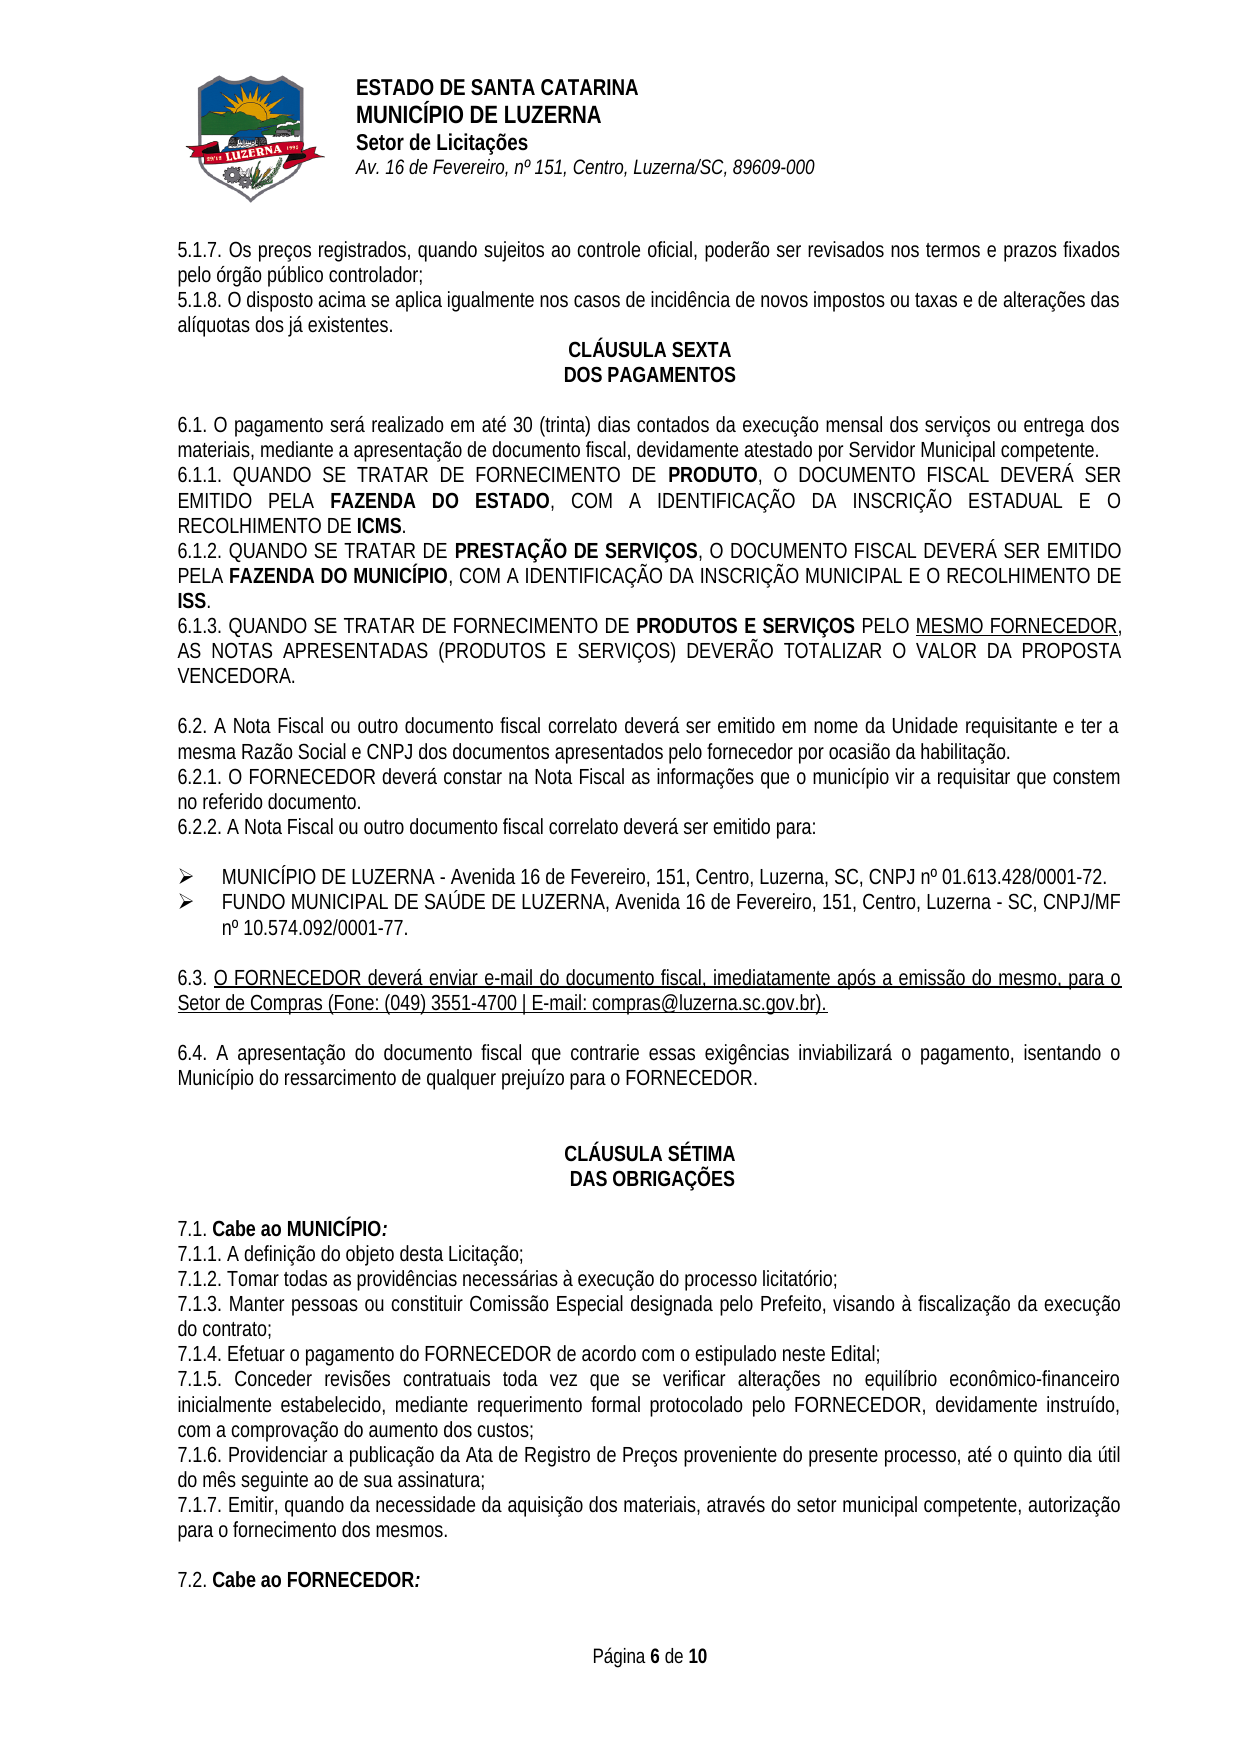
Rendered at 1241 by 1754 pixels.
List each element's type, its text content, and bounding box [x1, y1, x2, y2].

text 7.1.7. Emitir, quando da necessidade da aquisição dos materiais, através do setor municipal competente, autorização para o fornecimento dos mesmos. [177, 1492, 1122, 1542]
text 5.1.7. Os preços registrados, quando sujeitos ao controle oficial, poderão ser revisados nos termos e prazos fixados pelo órgão público controlador; [177, 236, 1122, 287]
list 6.1.1. QUANDO SE TRATAR DE FORNECIMENTO DE PRODUTO, O DOCUMENTO FISCAL DEVERÁ SER EMITIDO PELA FAZENDA DO ESTADO, COM A IDENTIFICAÇÃO DA INSCRIÇÃO ESTADUAL E O RECOLHIMENTO DE ICMS. [177, 462, 1122, 538]
list MUNICÍPIO DE LUZERNA - Avenida 16 de Fevereiro, 151, Centro, Luzerna, SC, CNPJ nº 01.613.428/0001-72. [177, 864, 1122, 889]
text 7.1.3. Manter pessoas ou constituir Comissão Especial designada pelo Prefeito, visando à fiscalização da execução do contrato; [177, 1291, 1122, 1341]
text 7.1.1. A definição do objeto desta Licitação; [177, 1241, 1122, 1266]
text DOS PAGAMENTOS [177, 362, 1122, 387]
text 6.2. A Nota Fiscal ou outro documento fiscal correlato deverá ser emitido em nome da Unidade requisitante e ter a mesma Razão Social e CNPJ dos documentos apresentados pelo fornecedor por ocasião da habilitação. [177, 713, 1122, 764]
text 7.2. Cabe ao FORNECEDOR: [177, 1567, 1122, 1592]
text 6.3. O FORNECEDOR deverá enviar e-mail do documento fiscal, imediatamente após a emissão do mesmo, para o Setor de Compras (Fone: (049) 3551-4700 | E-mail: compras@luzerna.sc.gov.br). [177, 965, 1122, 1015]
text 7.1.2. Tomar todas as providências necessárias à execução do processo licitatório; [177, 1266, 1122, 1291]
text 6.1. O pagamento será realizado em até 30 (trinta) dias contados da execução mensal dos serviços ou entrega dos materiais, mediante a apresentação de documento fiscal, devidamente atestado por Servidor Municipal competente. [177, 412, 1122, 462]
text 6.2.1. O FORNECEDOR deverá constar na Nota Fiscal as informações que o município vir a requisitar que constem no referido documento. [177, 764, 1122, 814]
text DAS OBRIGAÇÕES [177, 1166, 1122, 1191]
text 7.1.5. Conceder revisões contratuais toda vez que se verificar alterações no equilíbrio econômico-financeiro inicialmente estabelecido, mediante requerimento formal protocolado pelo FORNECEDOR, devidamente instruído, com a comprovação do aumento dos custos; [177, 1366, 1122, 1442]
text 7.1.6. Providenciar a publicação da Ata de Registro de Preços proveniente do presente processo, até o quinto dia útil do mês seguinte ao de sua assinatura; [177, 1442, 1122, 1492]
text 6.4. A apresentação do documento fiscal que contrarie essas exigências inviabilizará o pagamento, isentando o Município do ressarcimento de qualquer prejuízo para o FORNECEDOR. [177, 1040, 1122, 1090]
text 6.2.2. A Nota Fiscal ou outro documento fiscal correlato deverá ser emitido para: [177, 814, 1122, 839]
text 7.1.4. Efetuar o pagamento do FORNECEDOR de acordo com o estipulado neste Edital; [177, 1341, 1122, 1366]
list 6.1.3. QUANDO SE TRATAR DE FORNECIMENTO DE PRODUTOS E SERVIÇOS PELO MESMO FORNECEDOR, AS NOTAS APRESENTADAS (PRODUTOS E SERVIÇOS) DEVERÃO TOTALIZAR O VALOR DA PROPOSTA VENCEDORA. [177, 613, 1122, 688]
text 5.1.8. O disposto acima se aplica igualmente nos casos de incidência de novos impostos ou taxas e de alterações das alíquotas dos já existentes. [177, 287, 1122, 337]
text CLÁUSULA SEXTA [177, 337, 1122, 362]
picture [184, 73, 325, 203]
list FUNDO MUNICIPAL DE SAÚDE DE LUZERNA, Avenida 16 de Fevereiro, 151, Centro, Luzerna - SC, CNPJ/MF nº 10.574.092/0001-77. [177, 889, 1122, 939]
text 7.1. Cabe ao MUNICÍPIO: [177, 1216, 1122, 1241]
list 6.1.2. QUANDO SE TRATAR DE PRESTAÇÃO DE SERVIÇOS, O DOCUMENTO FISCAL DEVERÁ SER EMITIDO PELA FAZENDA DO MUNICÍPIO, COM A IDENTIFICAÇÃO DA INSCRIÇÃO MUNICIPAL E O RECOLHIMENTO DE ISS. [177, 538, 1122, 613]
text CLÁUSULA SÉTIMA [177, 1140, 1122, 1166]
